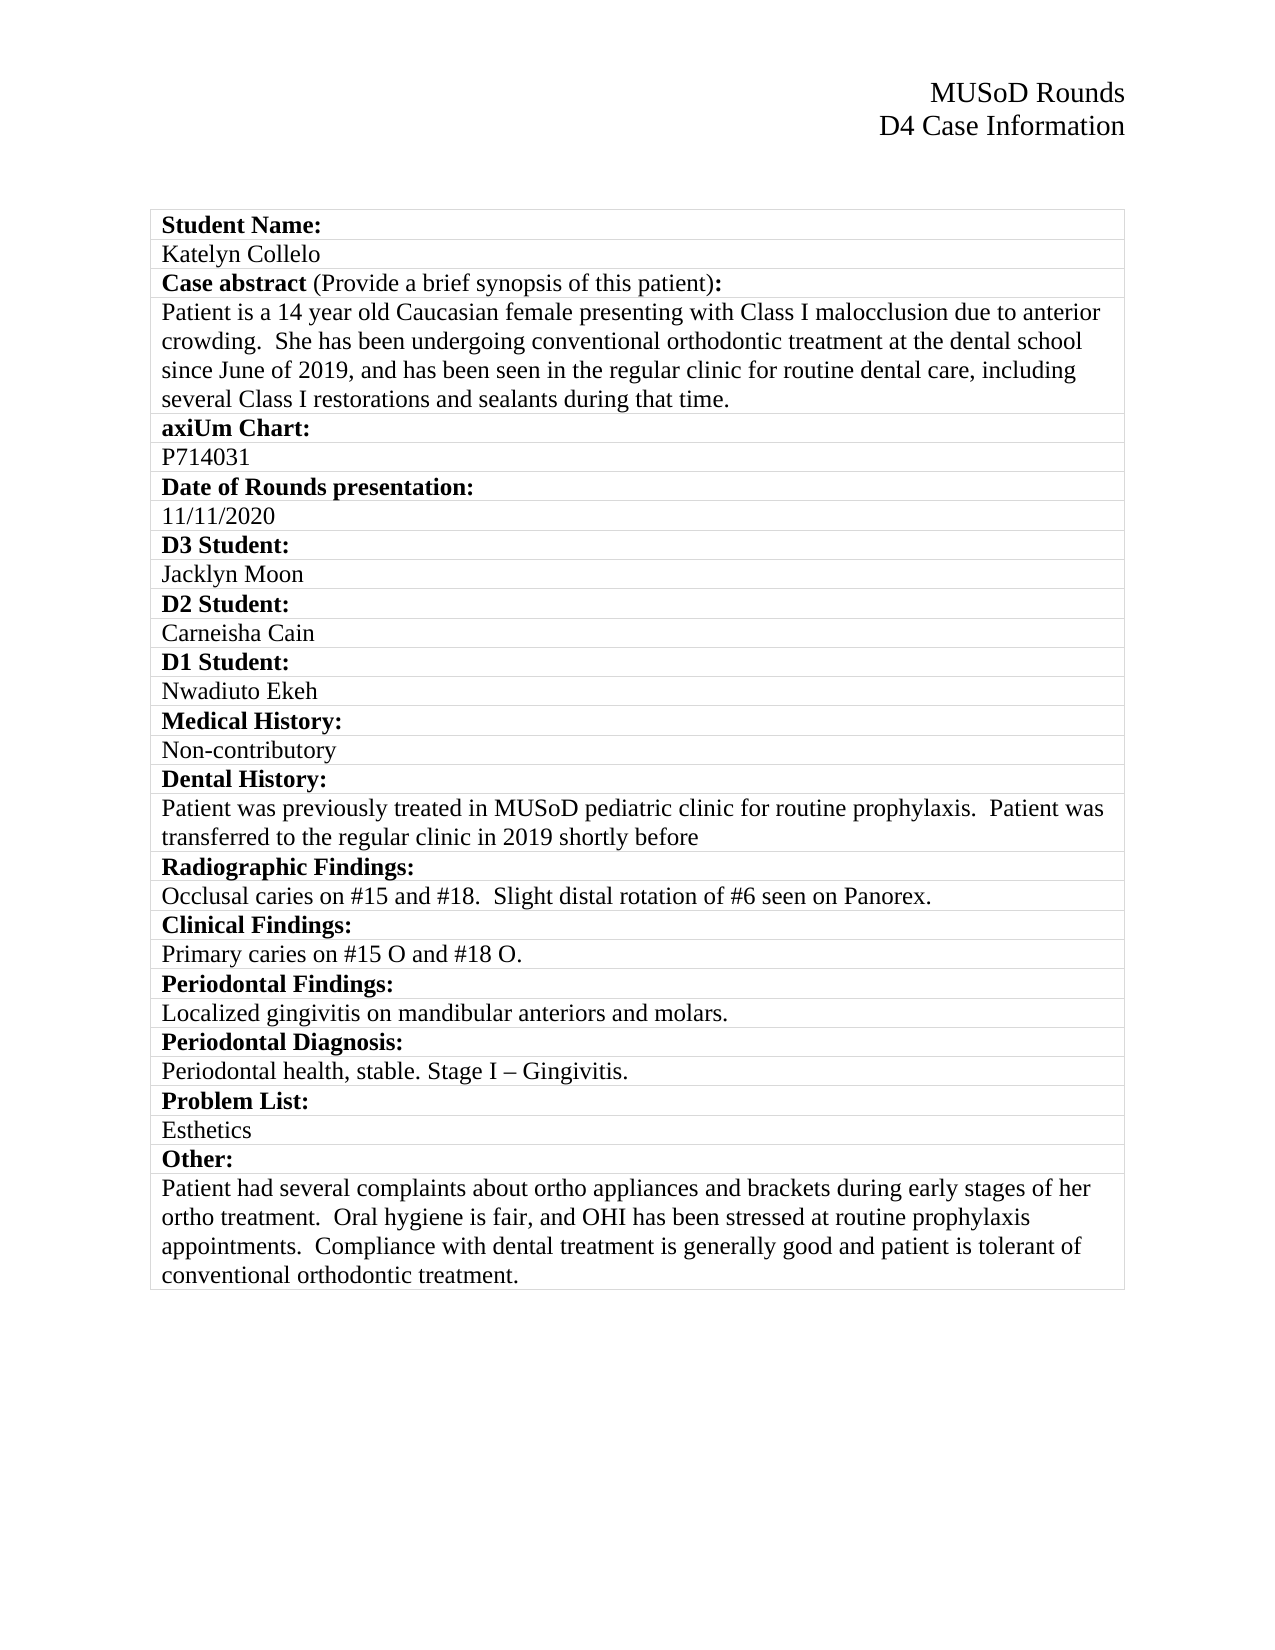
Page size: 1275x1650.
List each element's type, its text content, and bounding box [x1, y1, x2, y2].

table_cell Other: [151, 1145, 1124, 1173]
table_header Student Name: [151, 210, 1124, 238]
table_cell D1 Student: [151, 648, 1124, 676]
table_cell D3 Student: [151, 531, 1124, 559]
table_cell Medical History: [151, 706, 1124, 734]
table_cell Case abstract (Provide a brief synopsis of this patient): [151, 269, 1124, 297]
table_cell Radiographic Findings: [151, 852, 1124, 880]
table_cell Date of Rounds presentation: [151, 472, 1124, 500]
table_cell D2 Student: [151, 589, 1124, 617]
table_cell Problem List: [151, 1086, 1124, 1114]
table_cell Periodontal Diagnosis: [151, 1028, 1124, 1056]
table_cell Dental History: [151, 765, 1124, 793]
table_cell Periodontal Findings: [151, 969, 1124, 997]
table_cell Clinical Findings: [151, 911, 1124, 939]
table_cell axiUm Chart: [151, 414, 1124, 442]
